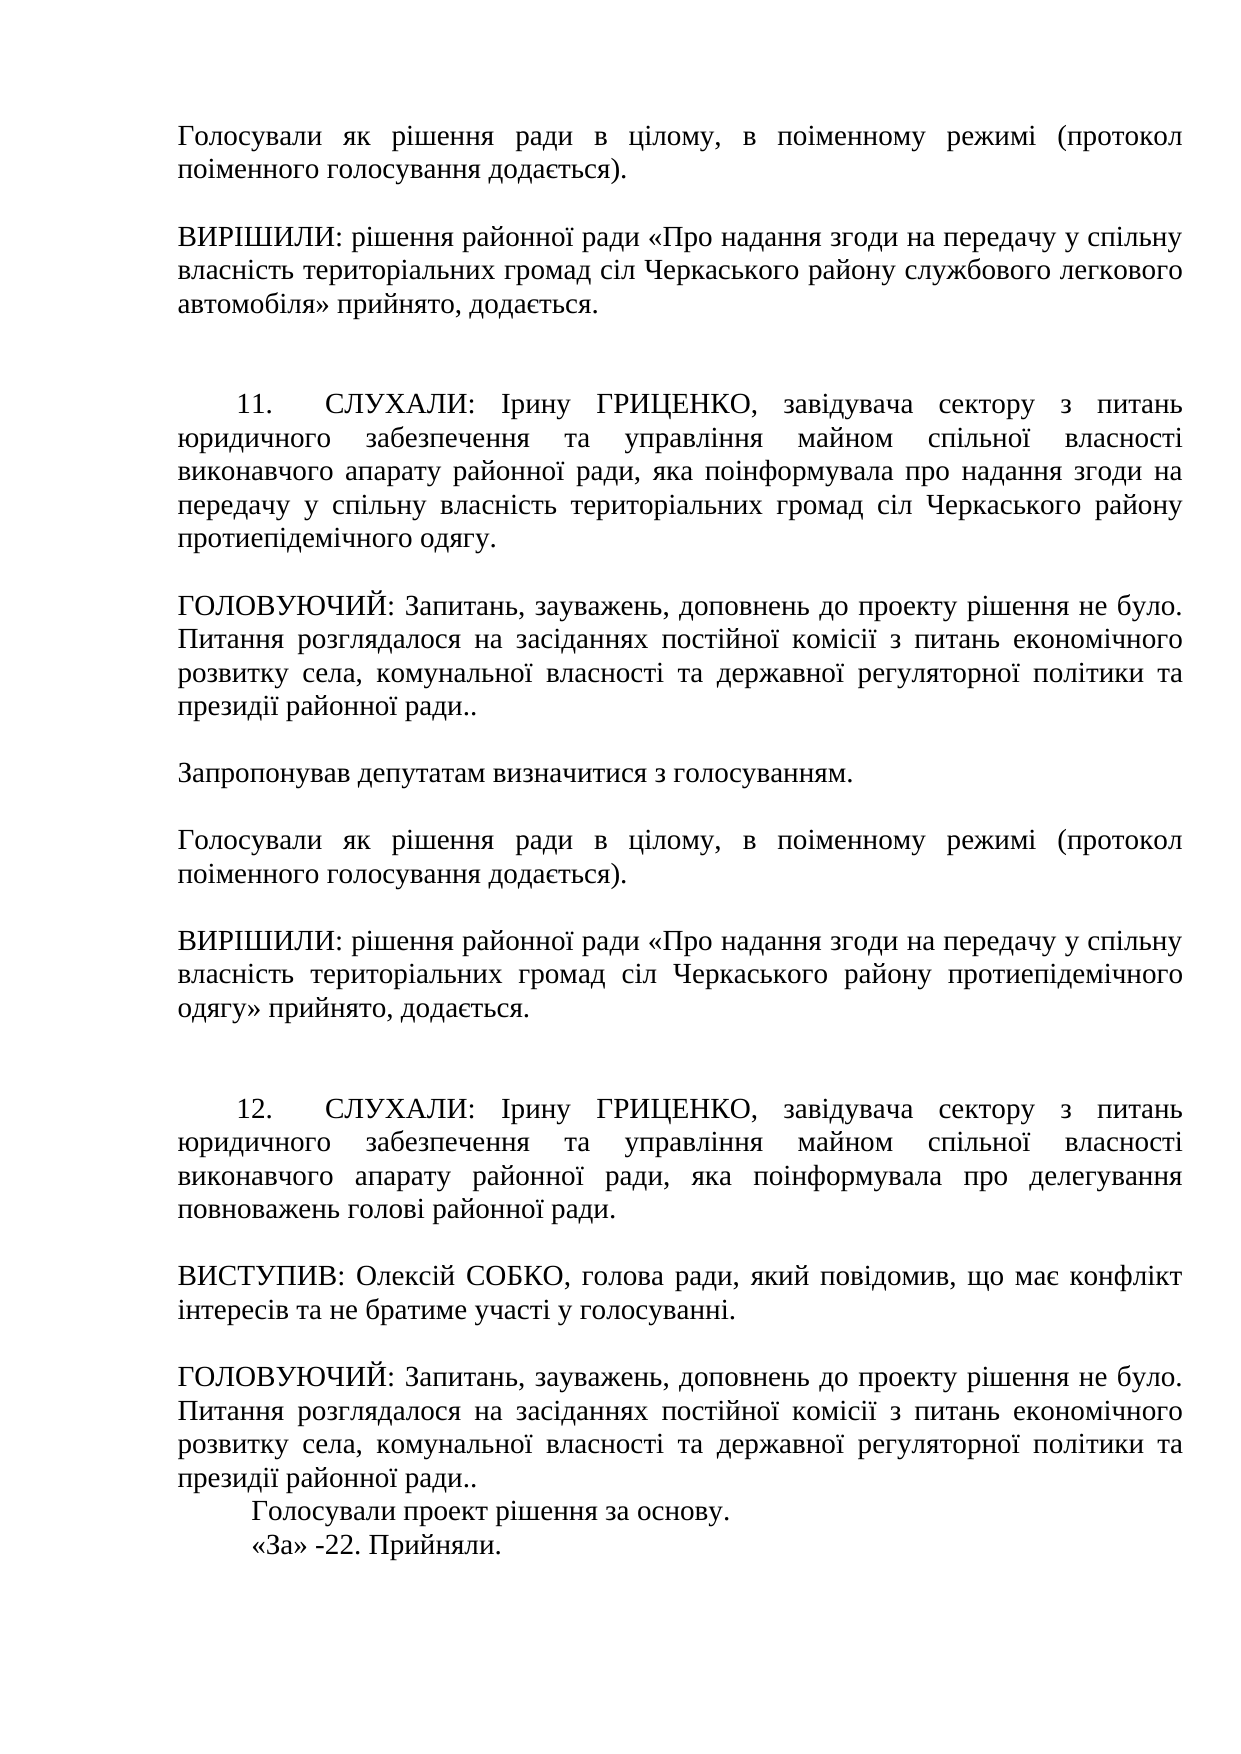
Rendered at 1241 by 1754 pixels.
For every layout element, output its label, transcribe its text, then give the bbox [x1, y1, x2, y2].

text ВИСТУПИВ: Олексій СОБКО, голова ради, який повідомив, що має конфлікт інтересів та не братиме участі у голосуванні. [177, 1258, 1184, 1326]
text Голосували проект рішення за основу. [177, 1493, 1184, 1527]
text ГОЛОВУЮЧИЙ: Запитань, зауважень, доповнень до проекту рішення не було. Питання розглядалося на засіданнях постійної комісії з питань економічного розвитку села, комунальної власності та державної регуляторної політики та президії районної ради.. [177, 1359, 1184, 1493]
list СЛУХАЛИ: Ірину ГРИЦЕНКО, завідувача сектору з питань юридичного забезпечення та управління майном спільної власності виконавчого апарату районної ради, яка поінформувала про делегування повноважень голові районної ради. [177, 1091, 1184, 1225]
text ВИРІШИЛИ: рішення районної ради «Про надання згоди на передачу у спільну власність територіальних громад сіл Черкаського району протиепідемічного одягу» прийнято, додається. [177, 923, 1184, 1024]
text ВИРІШИЛИ: рішення районної ради «Про надання згоди на передачу у спільну власність територіальних громад сіл Черкаського району службового легкового автомобіля» прийнято, додається. [177, 219, 1184, 319]
text «За» -22. Прийняли. [177, 1527, 1184, 1560]
text Голосували як рішення ради в цілому, в поіменному режимі (протокол поіменного голосування додається). [177, 118, 1184, 185]
text Голосували як рішення ради в цілому, в поіменному режимі (протокол поіменного голосування додається). [177, 822, 1184, 889]
list СЛУХАЛИ: Ірину ГРИЦЕНКО, завідувача сектору з питань юридичного забезпечення та управління майном спільної власності виконавчого апарату районної ради, яка поінформувала про надання згоди на передачу у спільну власність територіальних громад сіл Черкаського району протиепідемічного одягу. [177, 386, 1184, 554]
text Запропонував депутатам визначитися з голосуванням. [177, 755, 1184, 789]
text ГОЛОВУЮЧИЙ: Запитань, зауважень, доповнень до проекту рішення не було. Питання розглядалося на засіданнях постійної комісії з питань економічного розвитку села, комунальної власності та державної регуляторної політики та президії районної ради.. [177, 588, 1184, 722]
